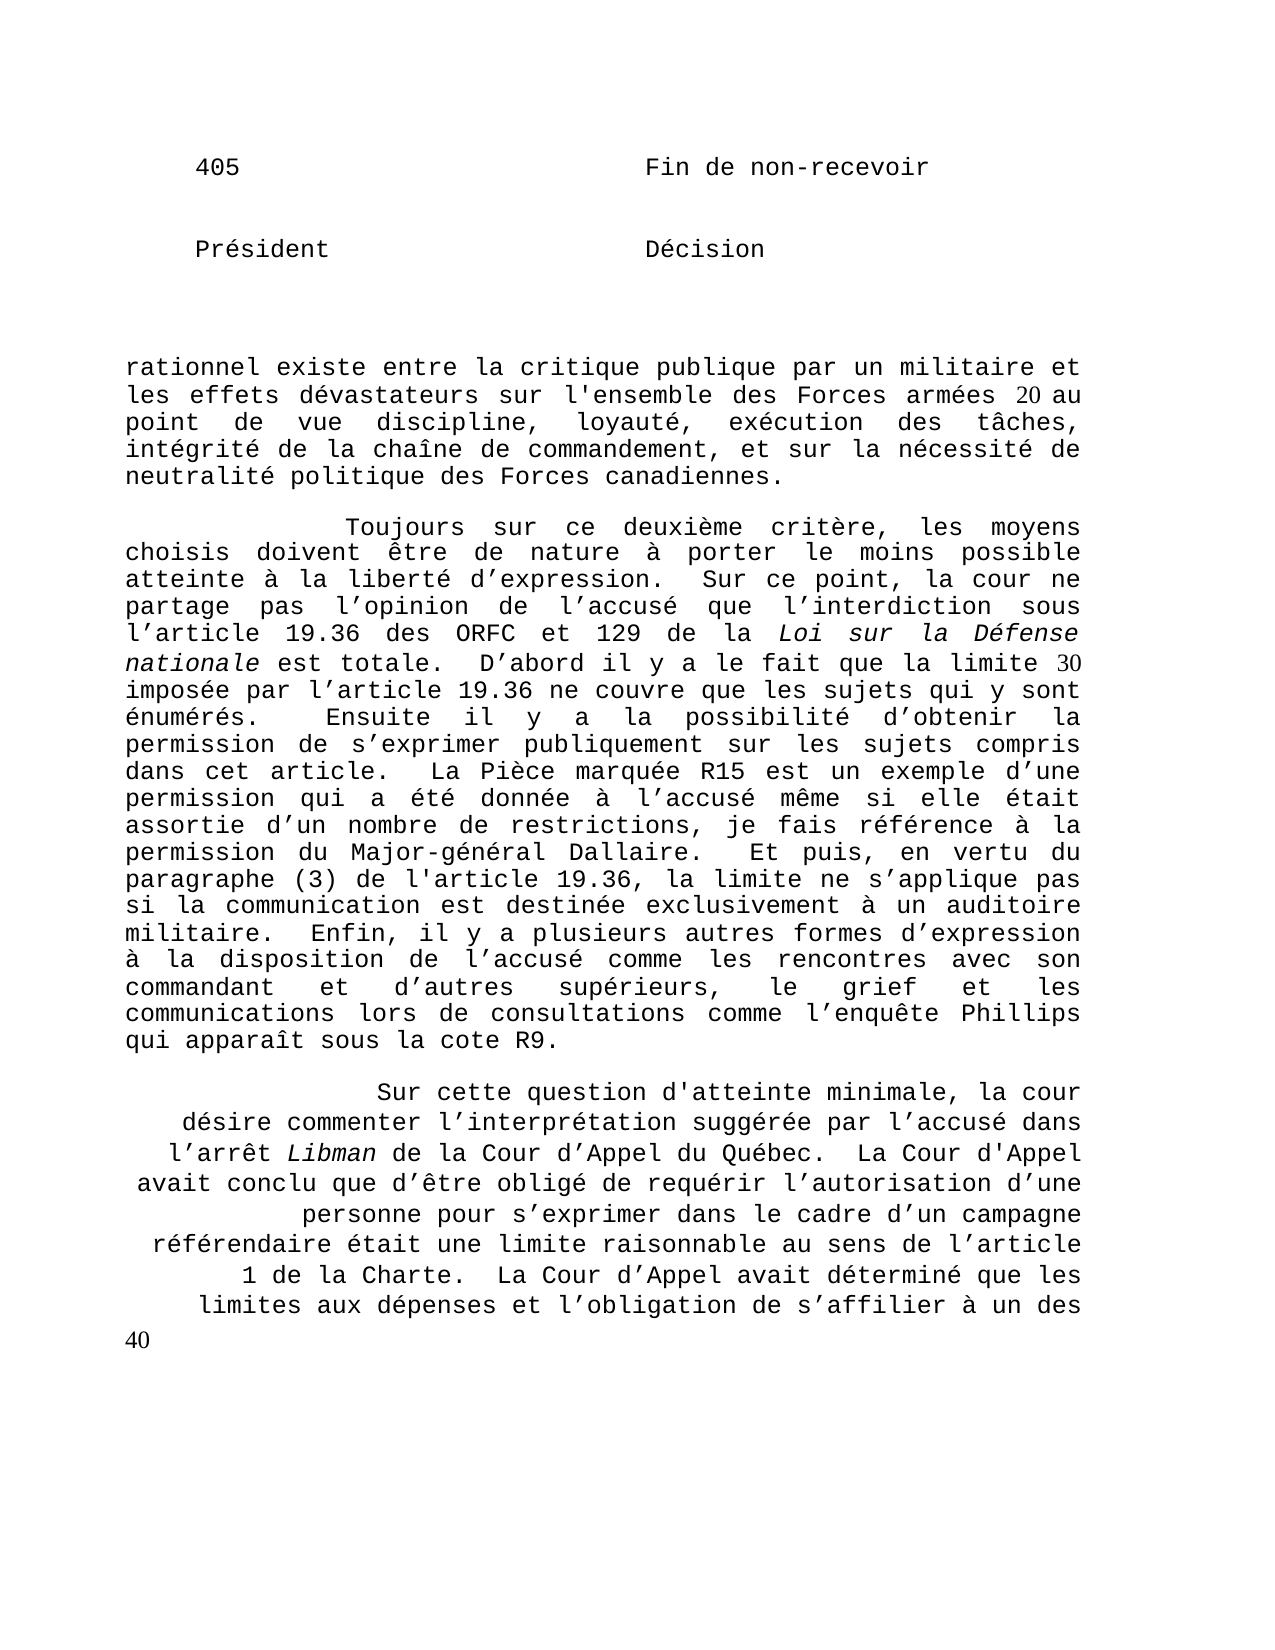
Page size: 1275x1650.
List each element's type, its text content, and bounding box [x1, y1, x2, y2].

text Sur cette question d'atteinte minimale, la cour [125, 1079, 1082, 1107]
text Toujours sur ce deuxième critère, les moyens choisis doivent être de nature à porter le moins possible atteinte à la liberté d’expression. Sur ce point, la cour ne partage pas l’opinion de l’accusé que l’interdiction sous l’article 19.36 des ORFC et 129 de la Loi sur la Défense nationale est totale. D’abord il y a le fait que la limite 30 imposée par l’article 19.36 ne couvre que les sujets qui y sont énumérés. Ensuite il y a la possibilité d’obtenir la permission de s’exprimer publiquement sur les sujets compris dans cet article. La Pièce marquée R15 est un exemple d’une permission qui a été donnée à l’accusé même si elle était assortie d’un nombre de restrictions, je fais référence à la permission du Major-général Dallaire. Et puis, en vertu du paragraphe (3) de l'article 19.36, la limite ne s’applique pas si la communication est destinée exclusivement à un auditoire militaire. Enfin, il y a plusieurs autres formes d’expression à la disposition de l’accusé comme les rencontres avec son commandant et d’autres supérieurs, le grief et les communications lors de consultations comme l’enquête Phillips qui apparaît sous la cote R9. [125, 514, 1082, 1056]
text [125, 1110, 1082, 1321]
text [125, 354, 1082, 492]
